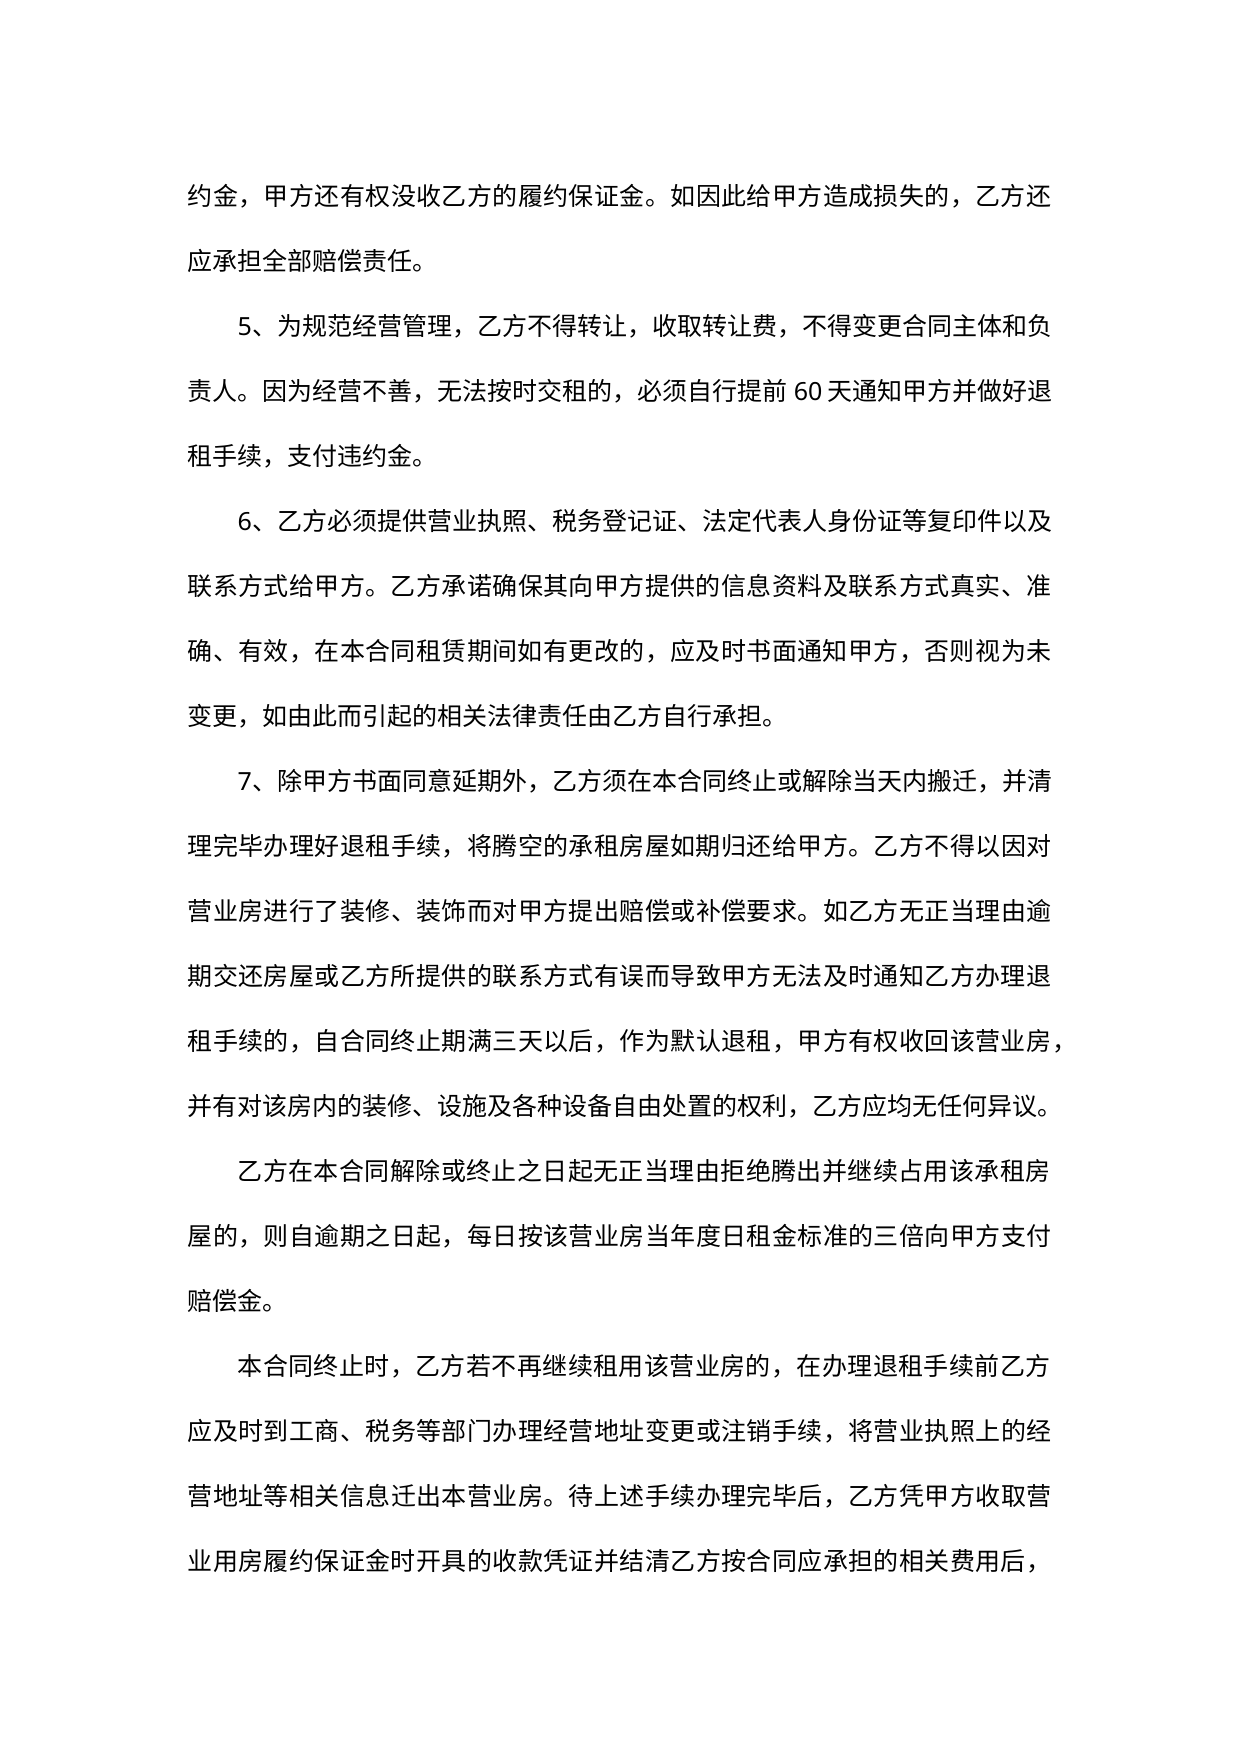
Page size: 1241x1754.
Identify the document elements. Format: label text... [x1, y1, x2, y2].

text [187, 1332, 1053, 1592]
text 6、乙方必须提供营业执照、税务登记证、法定代表人身份证等复印件以及联系方式给甲方。乙方承诺确保其向甲方提供的信息资料及联系方式真实、准确、有效，在本合同租赁期间如有更改的，应及时书面通知甲方，否则视为未变更，如由此而引起的相关法律责任由乙方自行承担。 [187, 487, 1053, 747]
text 7、除甲方书面同意延期外，乙方须在本合同终止或解除当天内搬迁，并清理完毕办理好退租手续，将腾空的承租房屋如期归还给甲方。乙方不得以因对营业房进行了装修、装饰而对甲方提出赔偿或补偿要求。如乙方无正当理由逾期交还房屋或乙方所提供的联系方式有误而导致甲方无法及时通知乙方办理退租手续的，自合同终止期满三天以后，作为默认退租，甲方有权收回该营业房，并有对该房内的装修、设施及各种设备自由处置的权利，乙方应均无任何异议。 [187, 747, 1053, 1137]
text 乙方在本合同解除或终止之日起无正当理由拒绝腾出并继续占用该承租房屋的，则自逾期之日起，每日按该营业房当年度日租金标准的三倍向甲方支付赔偿金。 [187, 1137, 1053, 1332]
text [187, 162, 1053, 292]
text 5、为规范经营管理，乙方不得转让，收取转让费，不得变更合同主体和负责人。因为经营不善，无法按时交租的，必须自行提前60天通知甲方并做好退租手续，支付违约金。 [187, 292, 1053, 487]
